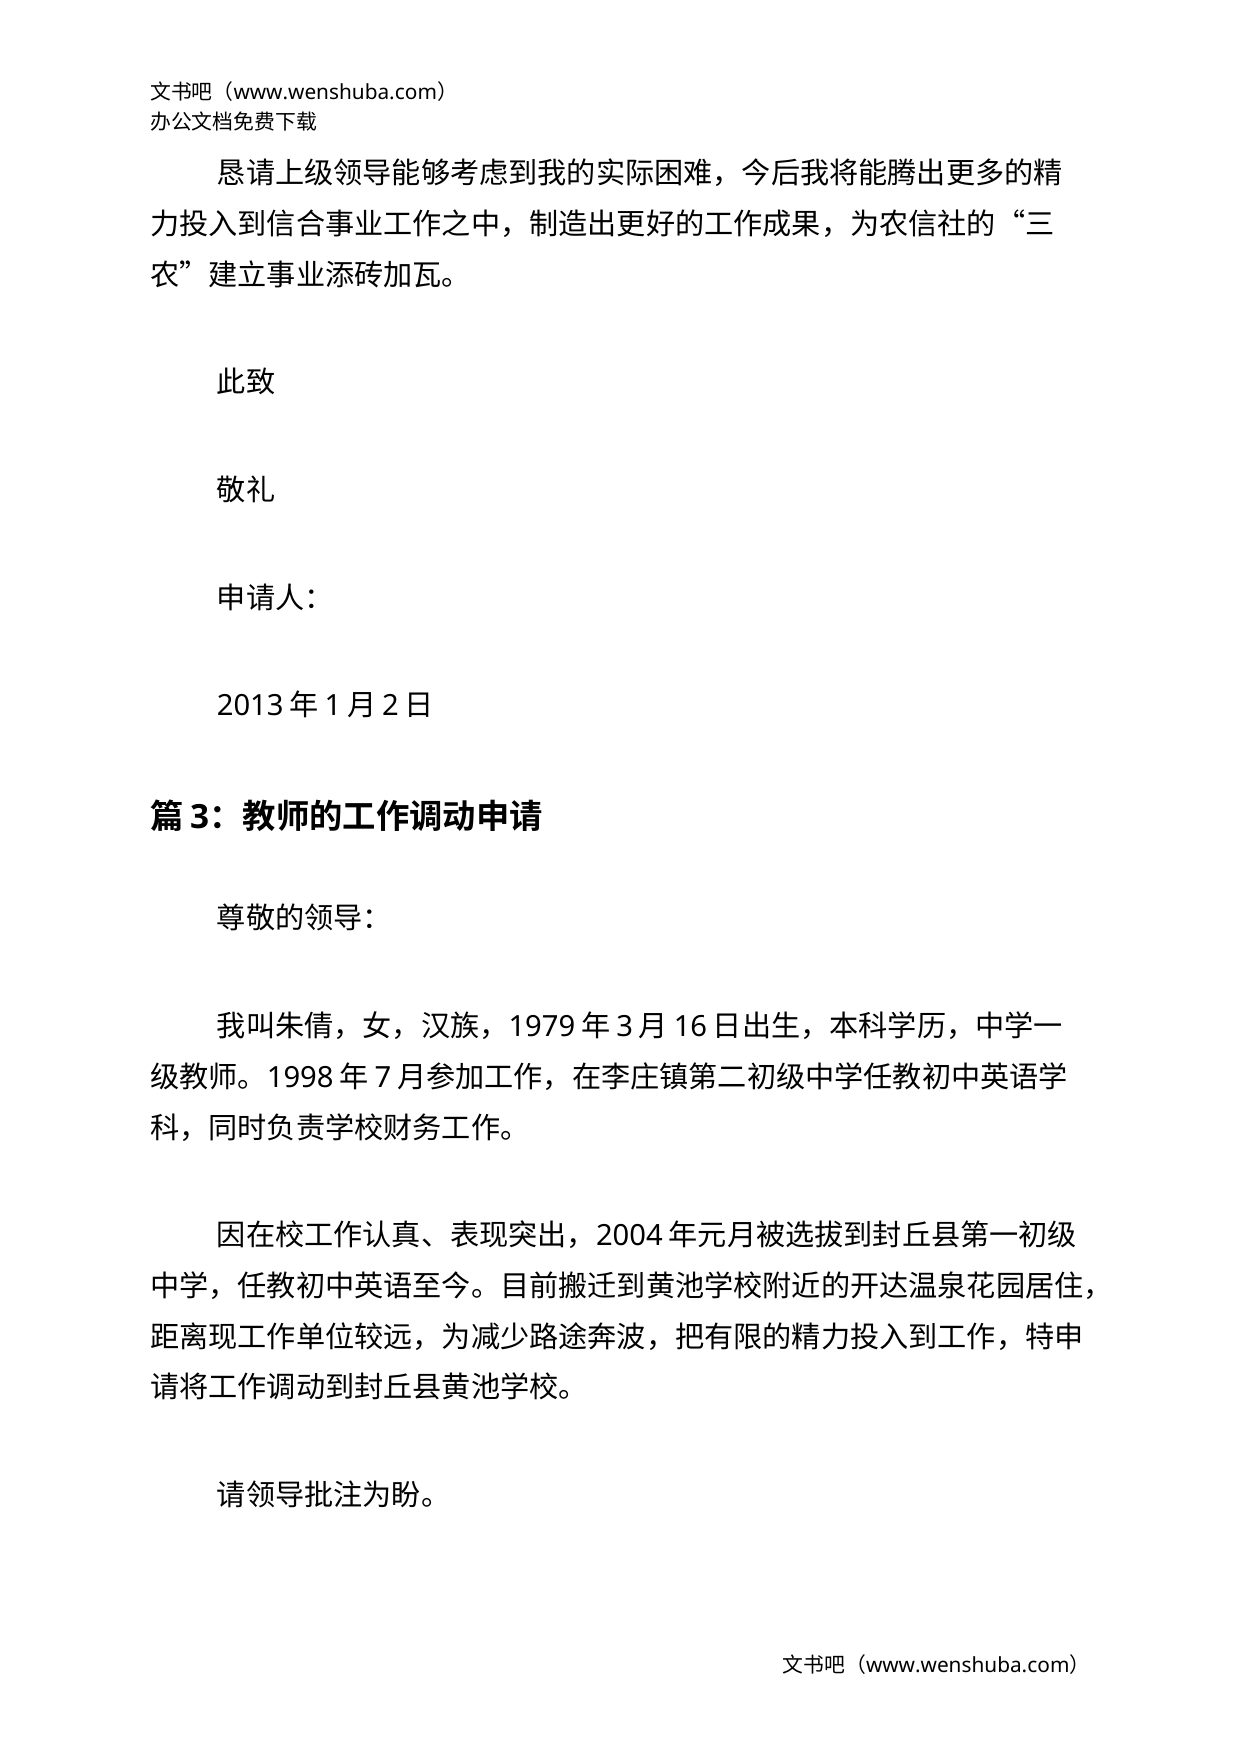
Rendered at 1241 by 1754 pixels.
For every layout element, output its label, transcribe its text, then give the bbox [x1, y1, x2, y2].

text 敬礼 [150, 467, 1090, 509]
text 篇3：教师的工作调动申请 [150, 789, 1090, 838]
text 此致 [150, 359, 1090, 401]
text 我叫朱倩，女，汉族，1979年3月16日出生，本科学历，中学一级教师。1998年7月参加工作，在李庄镇第二初级中学任教初中英语学科，同时负责学校财务工作。 [150, 1002, 1090, 1146]
text 尊敬的领导： [150, 895, 1090, 937]
text 恳请上级领导能够考虑到我的实际困难，今后我将能腾出更多的精力投入到信合事业工作之中，制造出更好的工作成果，为农信社的“三农”建立事业添砖加瓦。 [150, 150, 1090, 294]
text 请领导批注为盼。 [150, 1472, 1090, 1514]
text 因在校工作认真、表现突出，2004年元月被选拔到封丘县第一初级中学，任教初中英语至今。目前搬迁到黄池学校附近的开达温泉花园居住，距离现工作单位较远，为减少路途奔波，把有限的精力投入到工作，特申请将工作调动到封丘县黄池学校。 [150, 1212, 1090, 1406]
text 申请人： [150, 574, 1090, 617]
text 2013年1月2日 [150, 682, 1090, 724]
